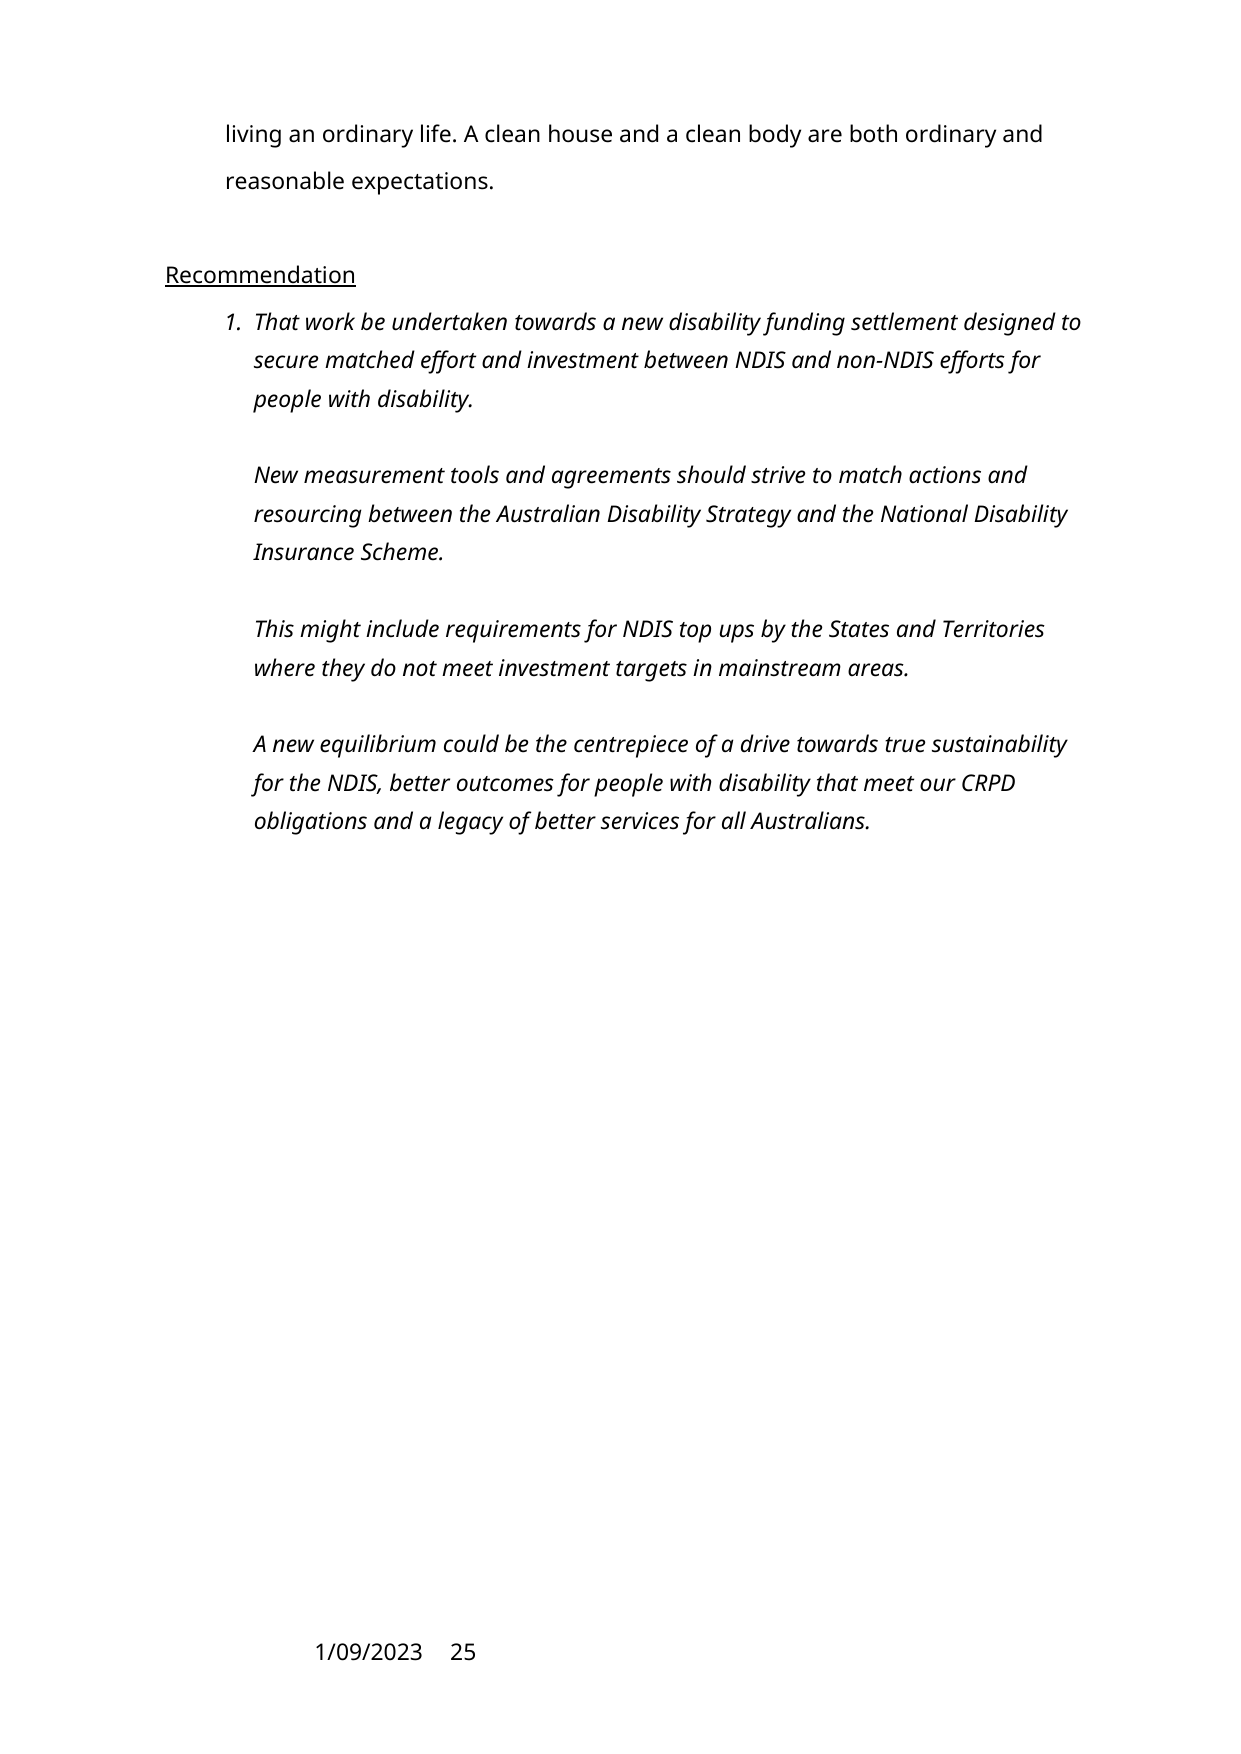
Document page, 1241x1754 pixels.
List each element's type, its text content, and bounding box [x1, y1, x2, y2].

text Recommendation [165, 259, 1090, 290]
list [187, 118, 1090, 196]
list That work be undertaken towards a new disability funding settlement designed to secure matched effort and investment between NDIS and non-NDIS efforts for people with disability. [224, 306, 1090, 414]
list New measurement tools and agreements should strive to match actions and resourcing between the Australian Disability Strategy and the National Disability Insurance Scheme. [253, 459, 1090, 567]
list A new equilibrium could be the centrepiece of a drive towards true sustainability for the NDIS, better outcomes for people with disability that meet our CRPD obligations and a legacy of better services for all Australians. [253, 728, 1090, 837]
list This might include requirements for NDIS top ups by the States and Territories where they do not meet investment targets in mainstream areas. [253, 613, 1090, 683]
